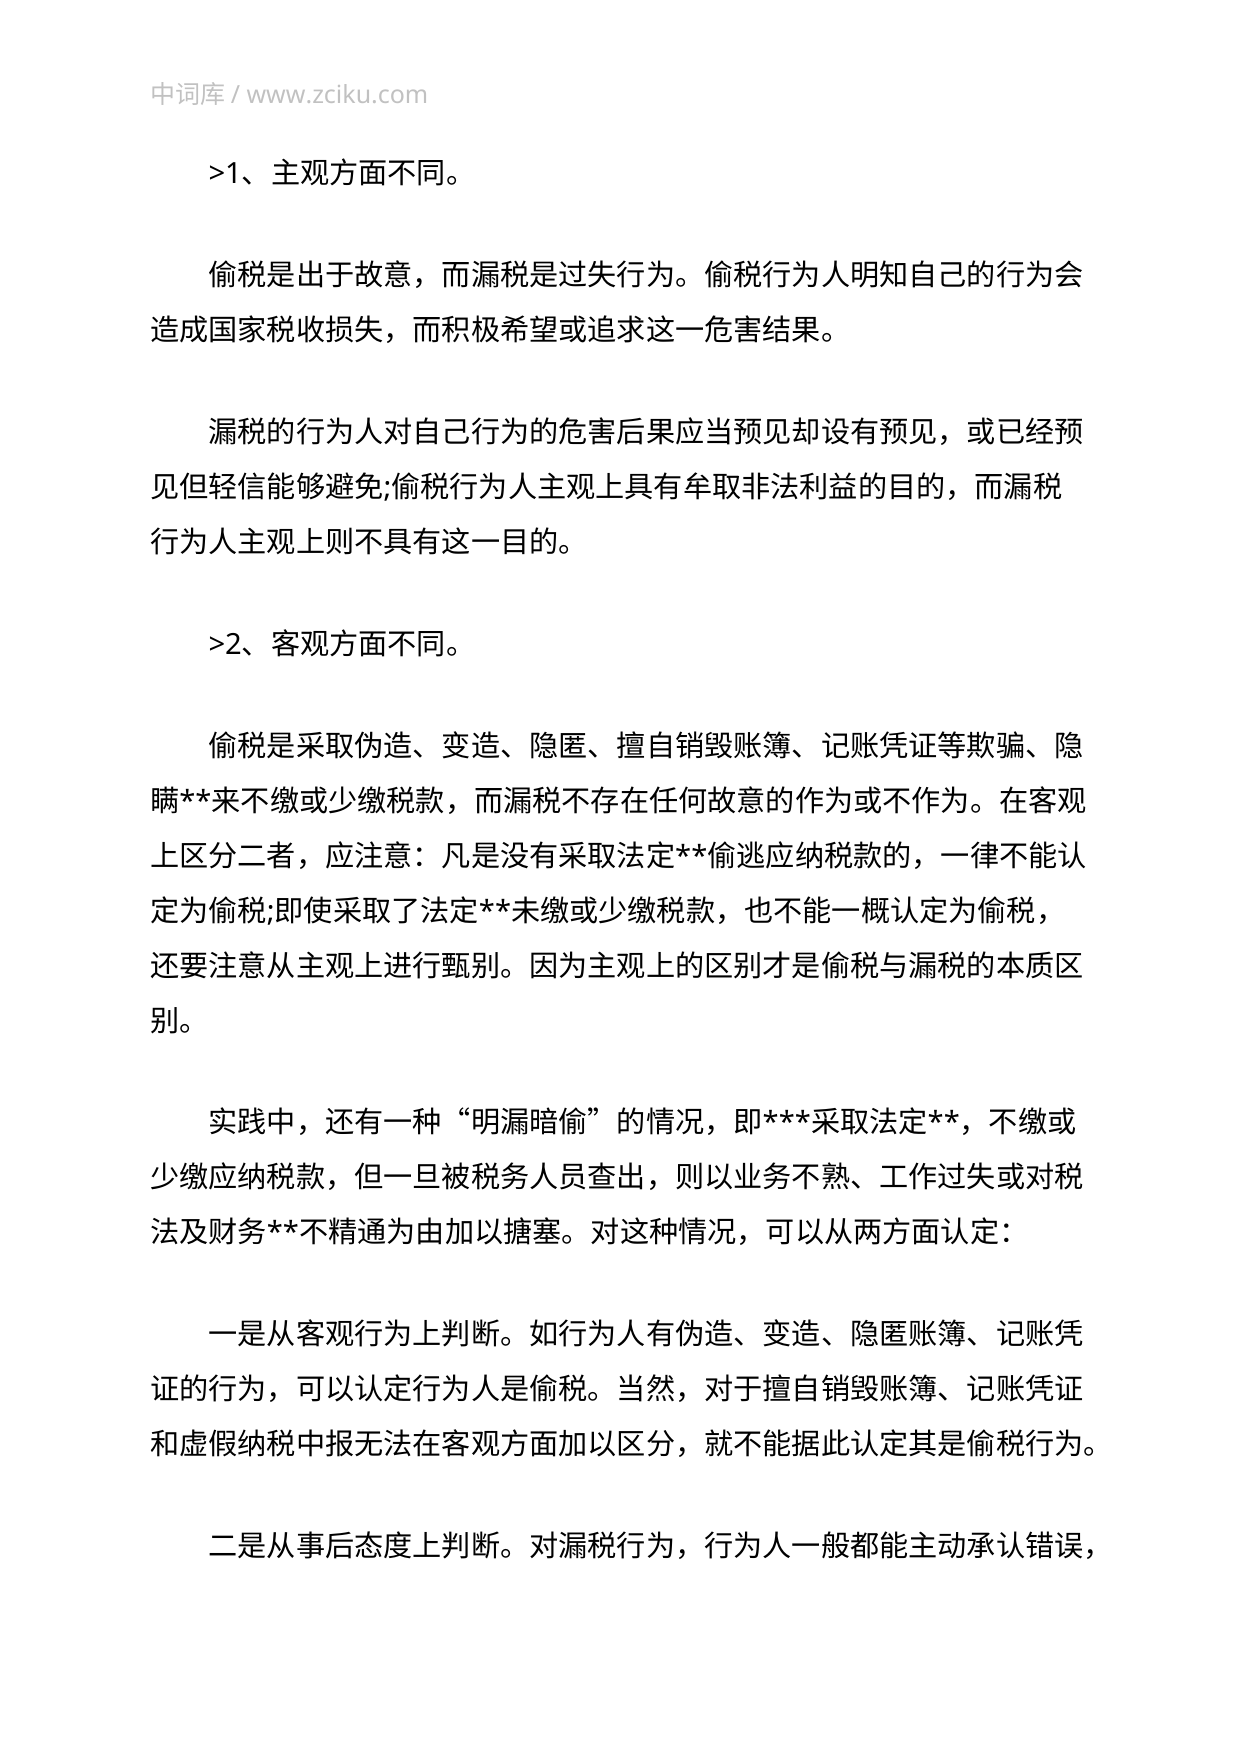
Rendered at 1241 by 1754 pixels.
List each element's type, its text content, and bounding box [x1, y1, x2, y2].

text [150, 1522, 1090, 1564]
text >1、主观方面不同。 [150, 150, 1090, 192]
text 一是从客观行为上判断。如行为人有伪造、变造、隐匿账簿、记账凭证的行为，可以认定行为人是偷税。当然，对于擅自销毁账簿、记账凭证和虚假纳税中报无法在客观方面加以区分，就不能据此认定其是偷税行为。 [150, 1311, 1090, 1463]
text 漏税的行为人对自己行为的危害后果应当预见却设有预见，或已经预见但轻信能够避免;偷税行为人主观上具有牟取非法利益的目的，而漏税行为人主观上则不具有这一目的。 [150, 409, 1090, 561]
text 偷税是出于故意，而漏税是过失行为。偷税行为人明知自己的行为会造成国家税收损失，而积极希望或追求这一危害结果。 [150, 252, 1090, 349]
text 实践中，还有一种“明漏暗偷”的情况，即***采取法定**，不缴或少缴应纳税款，但一旦被税务人员查出，则以业务不熟、工作过失或对税法及财务**不精通为由加以搪塞。对这种情况，可以从两方面认定： [150, 1099, 1090, 1251]
text >2、客观方面不同。 [150, 620, 1090, 663]
text 偷税是采取伪造、变造、隐匿、擅自销毁账簿、记账凭证等欺骗、隐瞒**来不缴或少缴税款，而漏税不存在任何故意的作为或不作为。在客观上区分二者，应注意：凡是没有采取法定**偷逃应纳税款的，一律不能认定为偷税;即使采取了法定**未缴或少缴税款，也不能一概认定为偷税，还要注意从主观上进行甄别。因为主观上的区别才是偷税与漏税的本质区别。 [150, 722, 1090, 1039]
